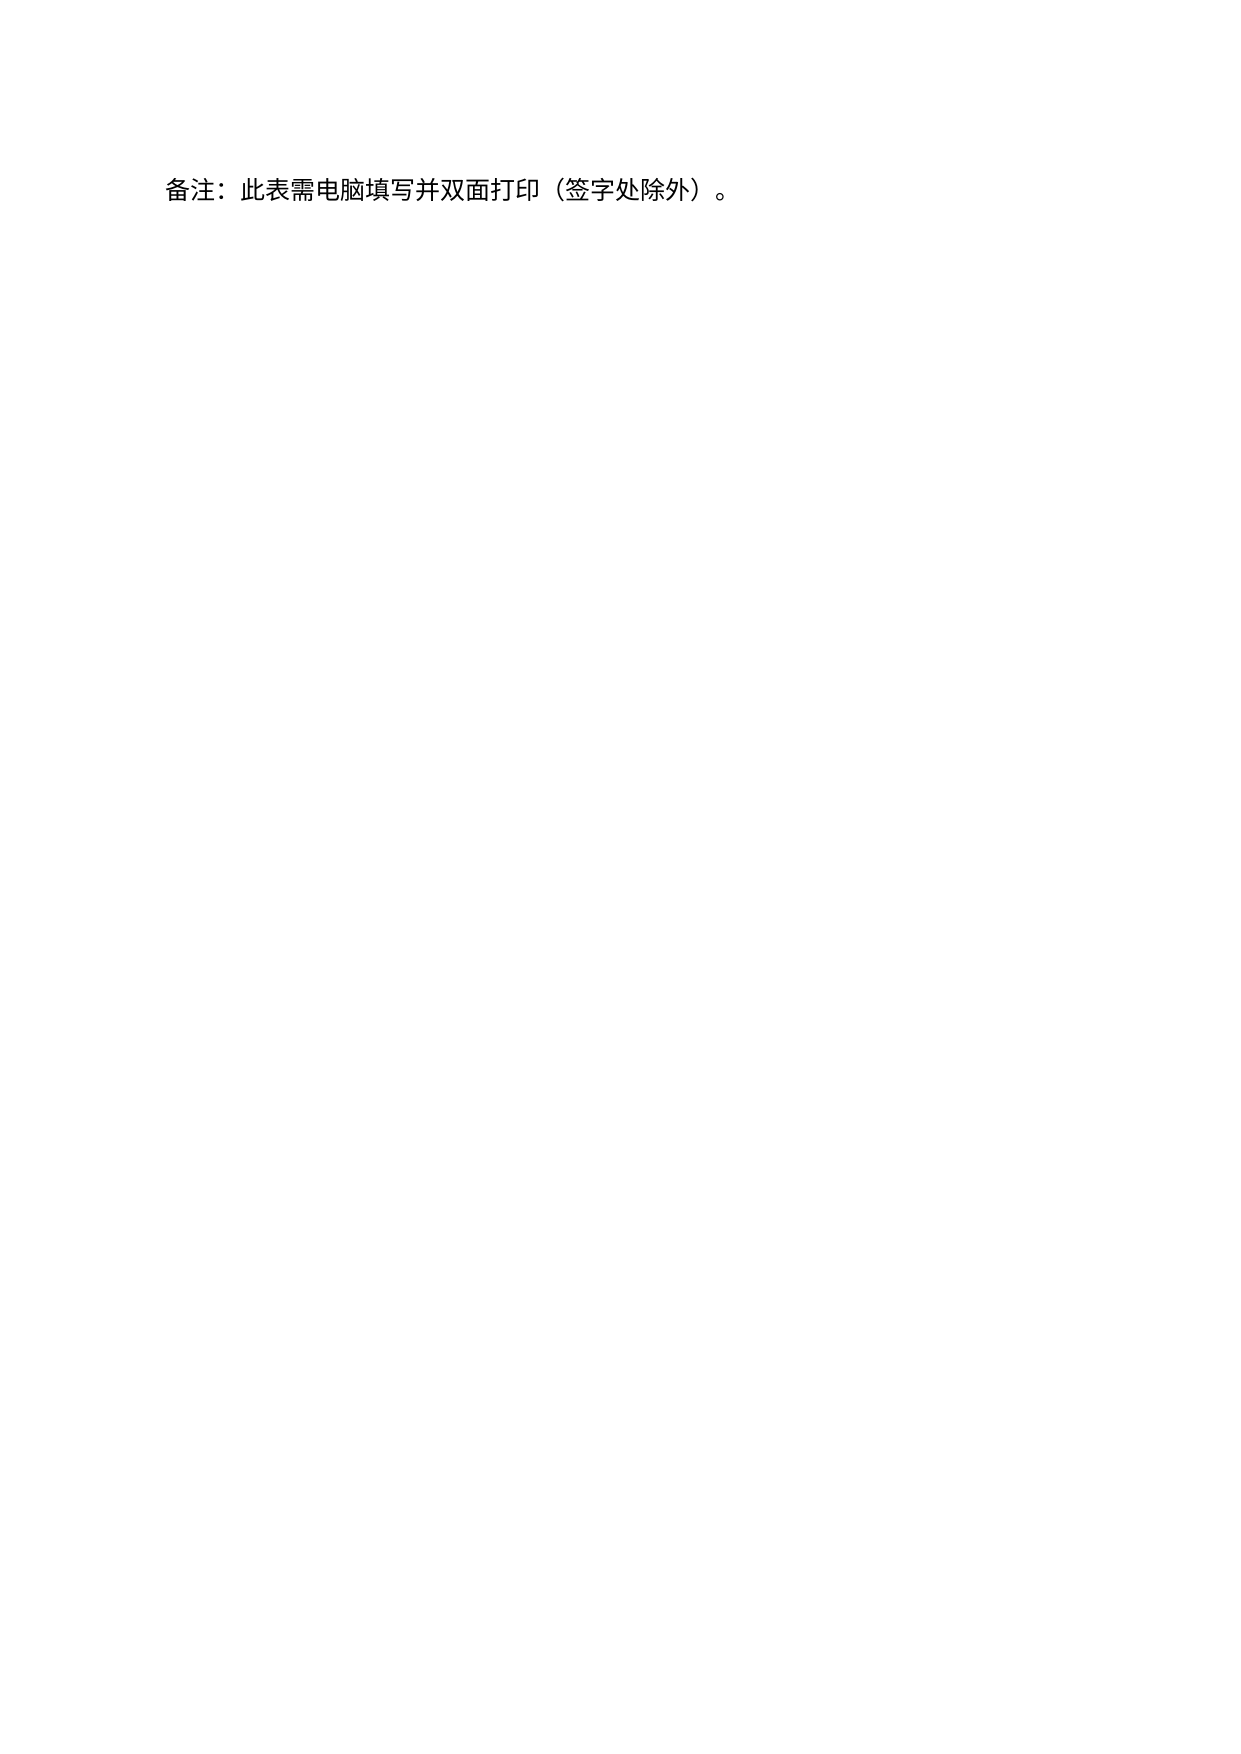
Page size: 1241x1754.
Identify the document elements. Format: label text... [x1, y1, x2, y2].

text 备注：此表需电脑填写并双面打印（签字处除外）。 [165, 162, 1087, 227]
